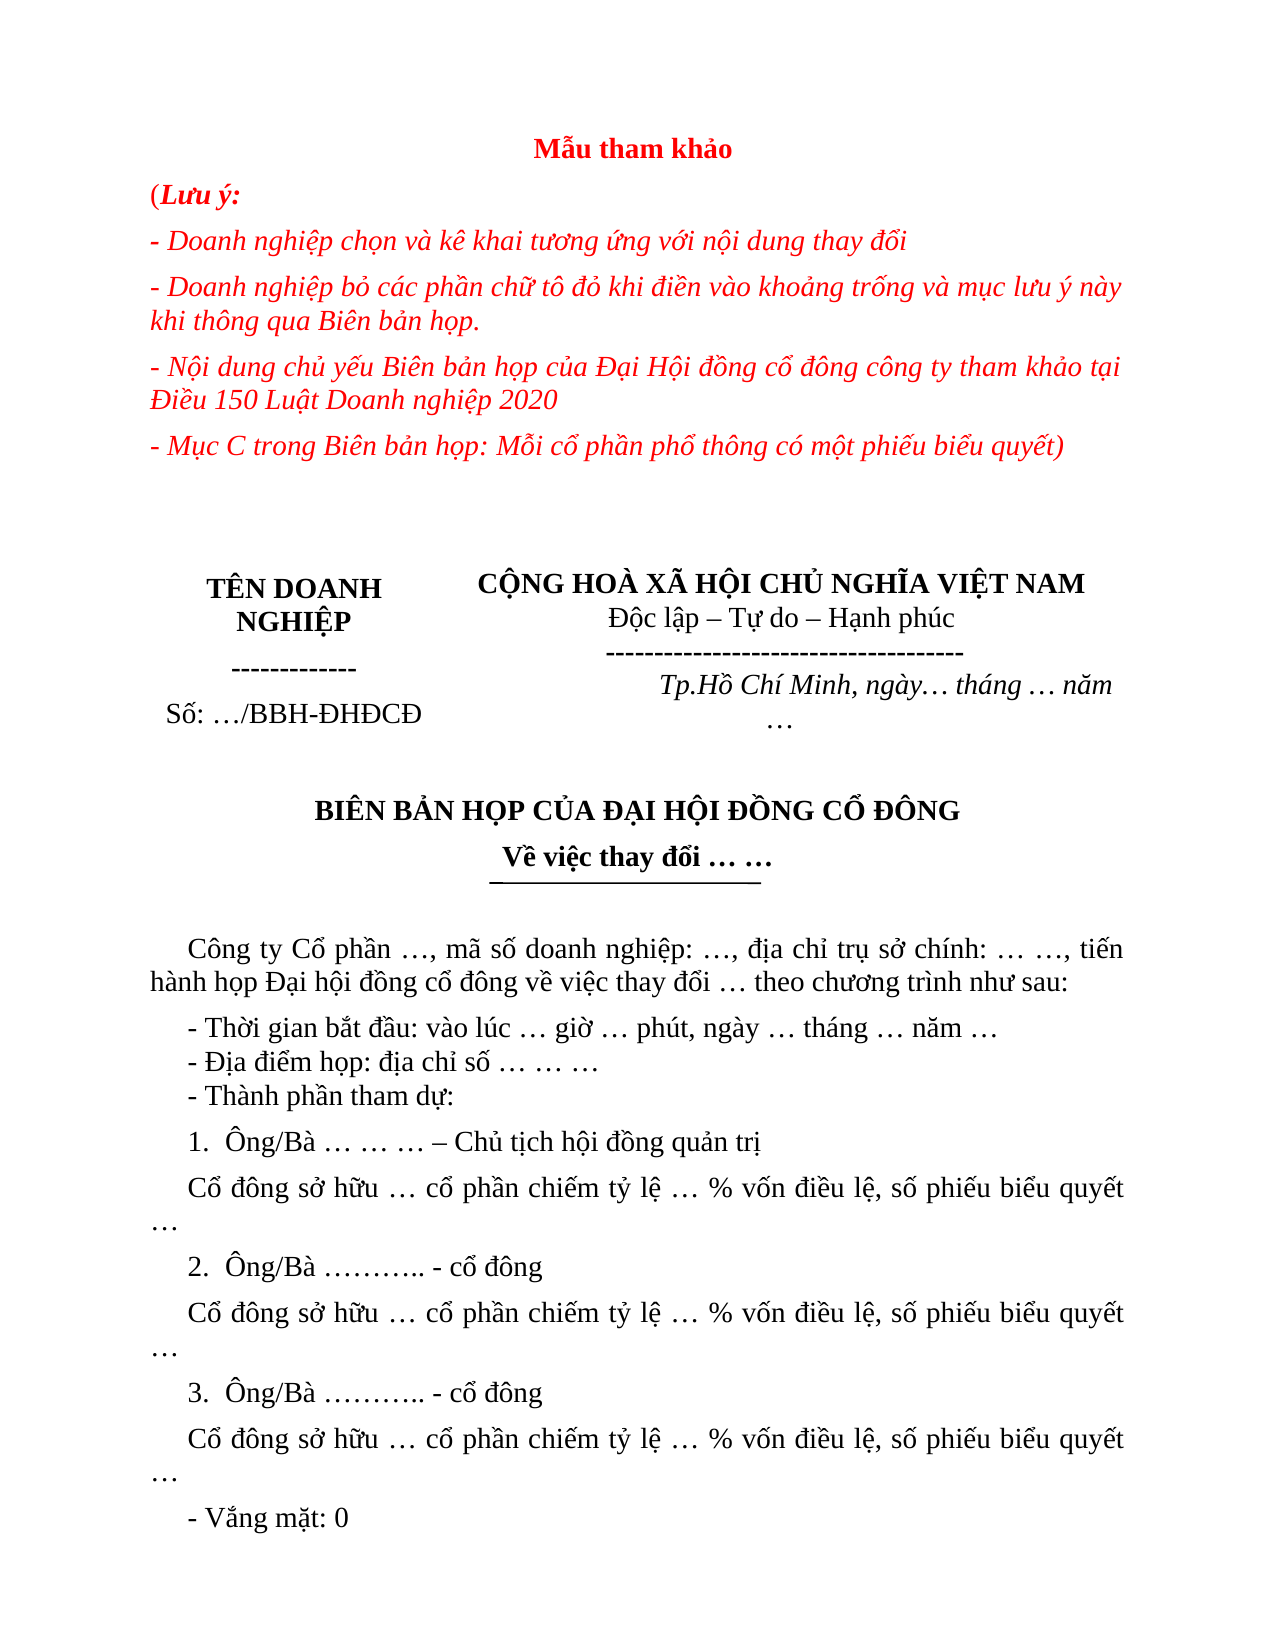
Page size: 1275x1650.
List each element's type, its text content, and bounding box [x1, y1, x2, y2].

text Cổ đông sở hữu … cổ phần chiếm tỷ lệ … % vốn điều lệ, số phiếu biểu quyết … [150, 1170, 1125, 1237]
text - Nội dung chủ yếu Biên bản họp của Đại Hội đồng cổ đông công ty tham khảo tại Điều 150 Luật Doanh nghiệp 2020 [150, 349, 1125, 416]
text - Doanh nghiệp chọn và kê khai tương ứng với nội dung thay đổi [150, 223, 1125, 257]
text Về việc thay đổi … … [150, 839, 1125, 872]
text - Mục C trong Biên bản họp: Mỗi cổ phần phổ thông có một phiếu biểu quyết) [150, 428, 1125, 462]
list Ông/Bà … … … – Chủ tịch hội đồng quản trị [150, 1124, 1125, 1157]
list Ông/Bà ……….. - cổ đông [150, 1249, 1125, 1283]
list Ông/Bà ……….. - cổ đông [150, 1375, 1125, 1408]
text BIÊN BẢN HỌP CỦA ĐẠI HỘI ĐỒNG CỔ ĐÔNG [150, 793, 1125, 826]
text - Doanh nghiệp bỏ các phần chữ tô đỏ khi điền vào khoảng trống và mục lưu ý này khi thông qua Biên bản họp. [150, 269, 1125, 336]
table_header TÊN DOANH NGHIỆP ------------- Số: …/BBH-ĐHĐCĐ [150, 567, 438, 747]
table_header CỘNG HOÀ XÃ HỘI CHỦ NGHĨA VIỆT NAM Độc lập – Tự do – Hạnh phúc ------------------------------------- Tp.Hồ Chí Minh, ngày… tháng … năm … [438, 567, 1125, 747]
text Cổ đông sở hữu … cổ phần chiếm tỷ lệ … % vốn điều lệ, số phiếu biểu quyết … [150, 1421, 1125, 1488]
text Mẫu tham khảo [150, 131, 1116, 165]
text - Vắng mặt: 0 [150, 1501, 1125, 1534]
text Cổ đông sở hữu … cổ phần chiếm tỷ lệ … % vốn điều lệ, số phiếu biểu quyết … [150, 1295, 1125, 1362]
text Công ty Cổ phần …, mã số doanh nghiệp: …, địa chỉ trụ sở chính: … …, tiến hành họp Đại hội đồng cổ đông về việc thay đổi … theo chương trình như sau: [150, 931, 1125, 998]
list - Thành phần tham dự: [150, 1078, 1125, 1111]
list - Thời gian bắt đầu: vào lúc … giờ … phút, ngày … tháng … năm … [150, 1011, 1125, 1044]
text (Lưu ý: [150, 177, 1125, 211]
list - Địa điểm họp: địa chỉ số … … … [150, 1044, 1125, 1078]
